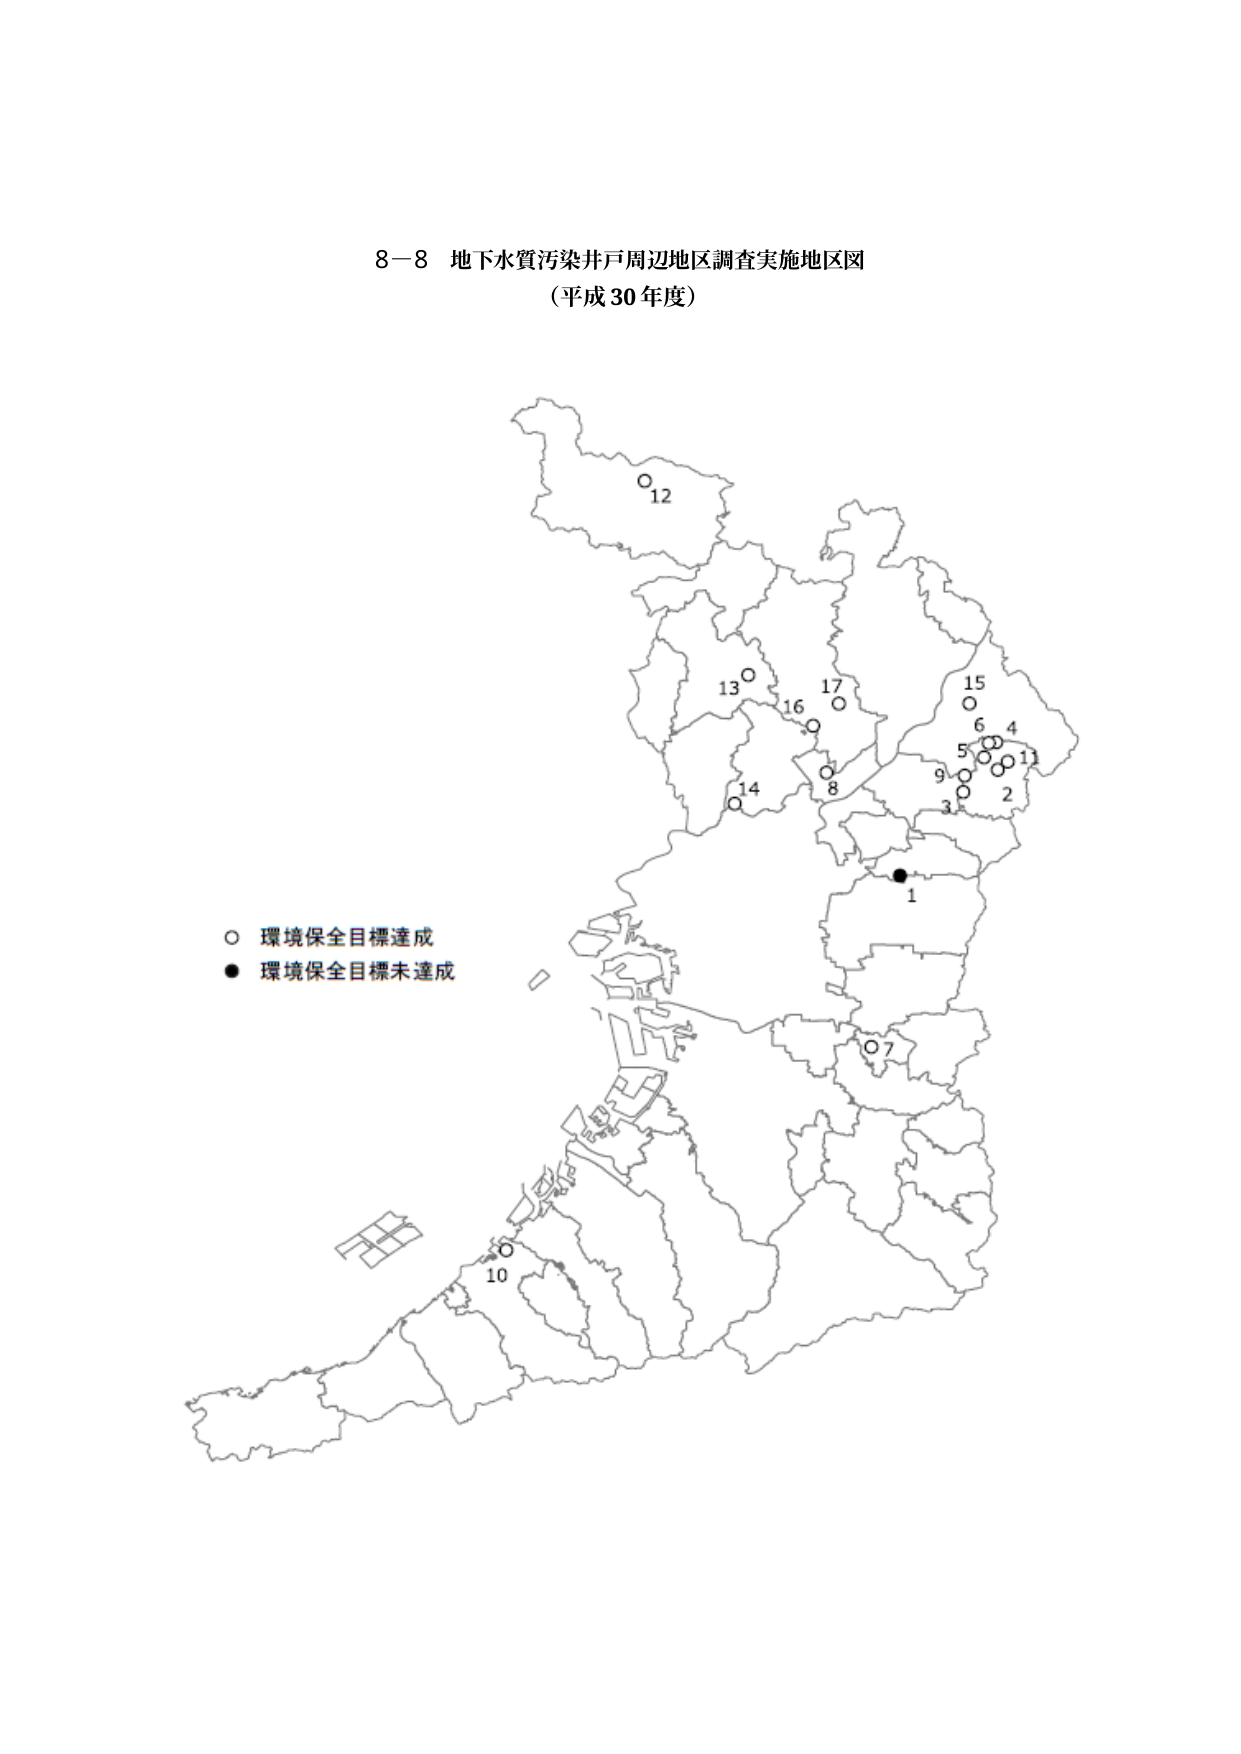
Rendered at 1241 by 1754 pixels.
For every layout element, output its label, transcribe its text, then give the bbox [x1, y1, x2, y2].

text 8－8 地下水質汚染井戸周辺地区調査実施地区図 [75, 239, 1165, 277]
text （平成30年度） [75, 277, 1165, 314]
picture [84, 352, 1156, 1531]
